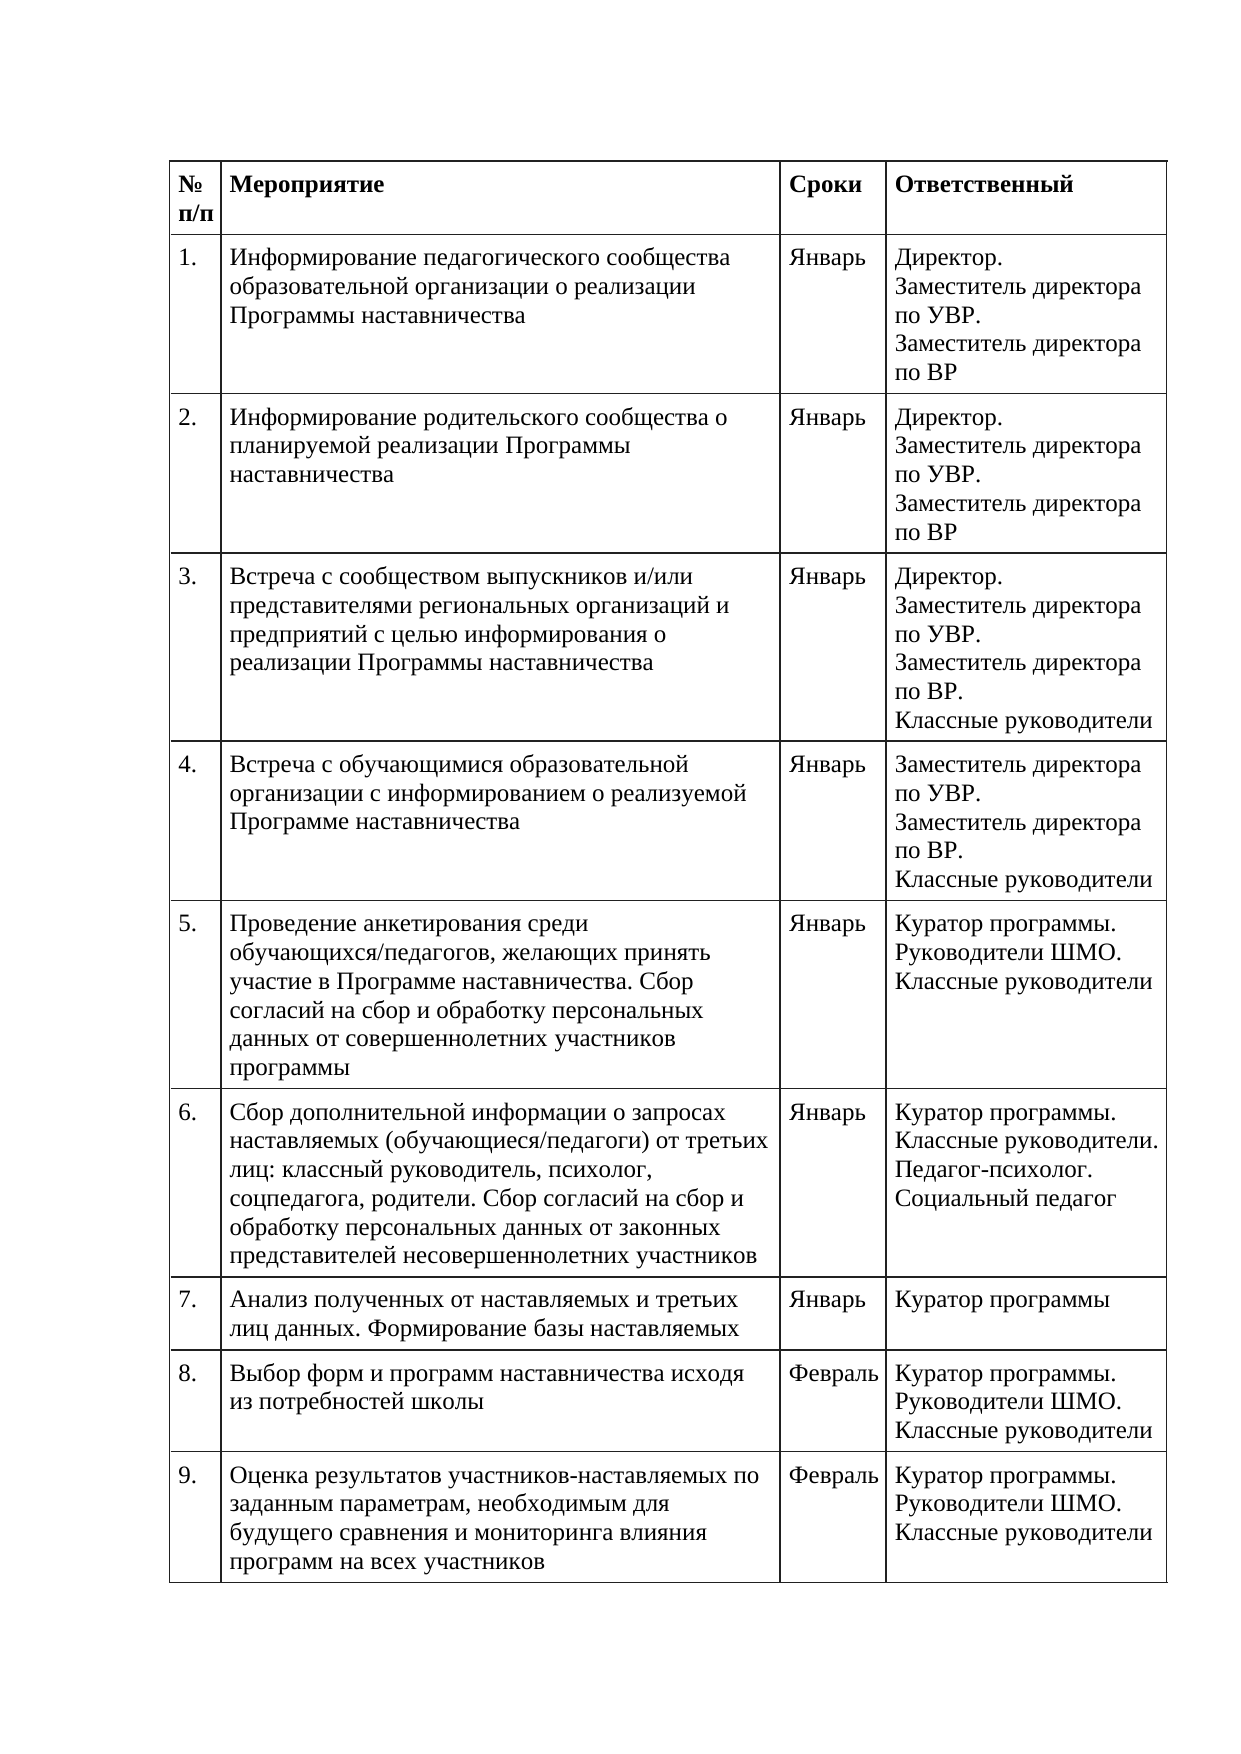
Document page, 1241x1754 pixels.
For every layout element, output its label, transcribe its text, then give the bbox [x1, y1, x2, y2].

table_cell 4. [170, 741, 220, 900]
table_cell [887, 1452, 1166, 1581]
table_cell Сбор дополнительной информации о запросах наставляемых (обучающиеся/педагоги) от третьих лиц: классный руководитель, психолог, соцпедагога, родители. Сбор согласий на сбор и обработку персональных данных от законных представителей несовершеннолетних участников [222, 1089, 779, 1276]
table_cell Встреча с обучающимися образовательной организации с информированием о реализуемой Программе наставничества [222, 742, 779, 900]
table_header Сроки [781, 162, 885, 233]
table_cell Директор. Заместитель директора по УВР. Заместитель директора по ВР. Классные руководители [887, 554, 1166, 740]
table_cell 8. [170, 1350, 220, 1451]
table_cell Январь [781, 1089, 885, 1276]
table_cell Куратор программы. Руководители ШМО. Классные руководители [887, 901, 1166, 1088]
table_cell 2. [170, 394, 220, 552]
table_cell Встреча с сообществом выпускников и/или представителями региональных организаций и предприятий с целью информирования о реализации Программы наставничества [222, 554, 779, 740]
table_cell 1. [170, 235, 220, 393]
table_cell 9. [170, 1452, 220, 1581]
table_cell Оценка результатов участников-наставляемых по заданным параметрам, необходимым для будущего сравнения и мониторинга влияния программ на всех участников [222, 1452, 779, 1581]
table_header Мероприятие [222, 162, 779, 233]
table_cell Январь [781, 235, 885, 393]
table_cell Январь [781, 742, 885, 900]
table_cell Выбор форм и программ наставничества исходя из потребностей школы [222, 1351, 779, 1451]
table_cell Январь [781, 554, 885, 740]
table_cell 3. [170, 553, 220, 740]
table_cell Проведение анкетирования среди обучающихся/педагогов, желающих принять участие в Программе наставничества. Сбор согласий на сбор и обработку персональных данных от совершеннолетних участников программы [222, 901, 779, 1088]
table_cell Анализ полученных от наставляемых и третьих лиц данных. Формирование базы наставляемых [222, 1278, 779, 1349]
table_cell Заместитель директора по УВР. Заместитель директора по ВР. Классные руководители [887, 742, 1166, 900]
table_header Ответственный [887, 162, 1166, 233]
table_cell Январь [781, 1278, 885, 1349]
table_cell Информирование педагогического сообщества образовательной организации о реализации Программы наставничества [222, 235, 779, 393]
table_cell 7. [170, 1277, 220, 1349]
table_cell Информирование родительского сообщества о планируемой реализации Программы наставничества [222, 394, 779, 552]
table_cell 5. [170, 901, 220, 1088]
table_cell Февраль [781, 1351, 885, 1451]
table_cell 6. [170, 1089, 220, 1276]
table_cell Январь [781, 394, 885, 552]
table_cell Куратор программы. Руководители ШМО. Классные руководители [887, 1351, 1166, 1451]
table_cell Куратор программы. Классные руководители. Педагог-психолог. Социальный педагог [887, 1089, 1166, 1276]
table_cell Директор. Заместитель директора по УВР. Заместитель директора по ВР [887, 394, 1166, 552]
table_cell Февраль [781, 1452, 885, 1581]
table_cell Директор. Заместитель директора по УВР. Заместитель директора по ВР [887, 235, 1166, 393]
table_cell Куратор программы [887, 1278, 1166, 1349]
table_cell Январь [781, 901, 885, 1088]
table_header № п/п [170, 162, 220, 233]
